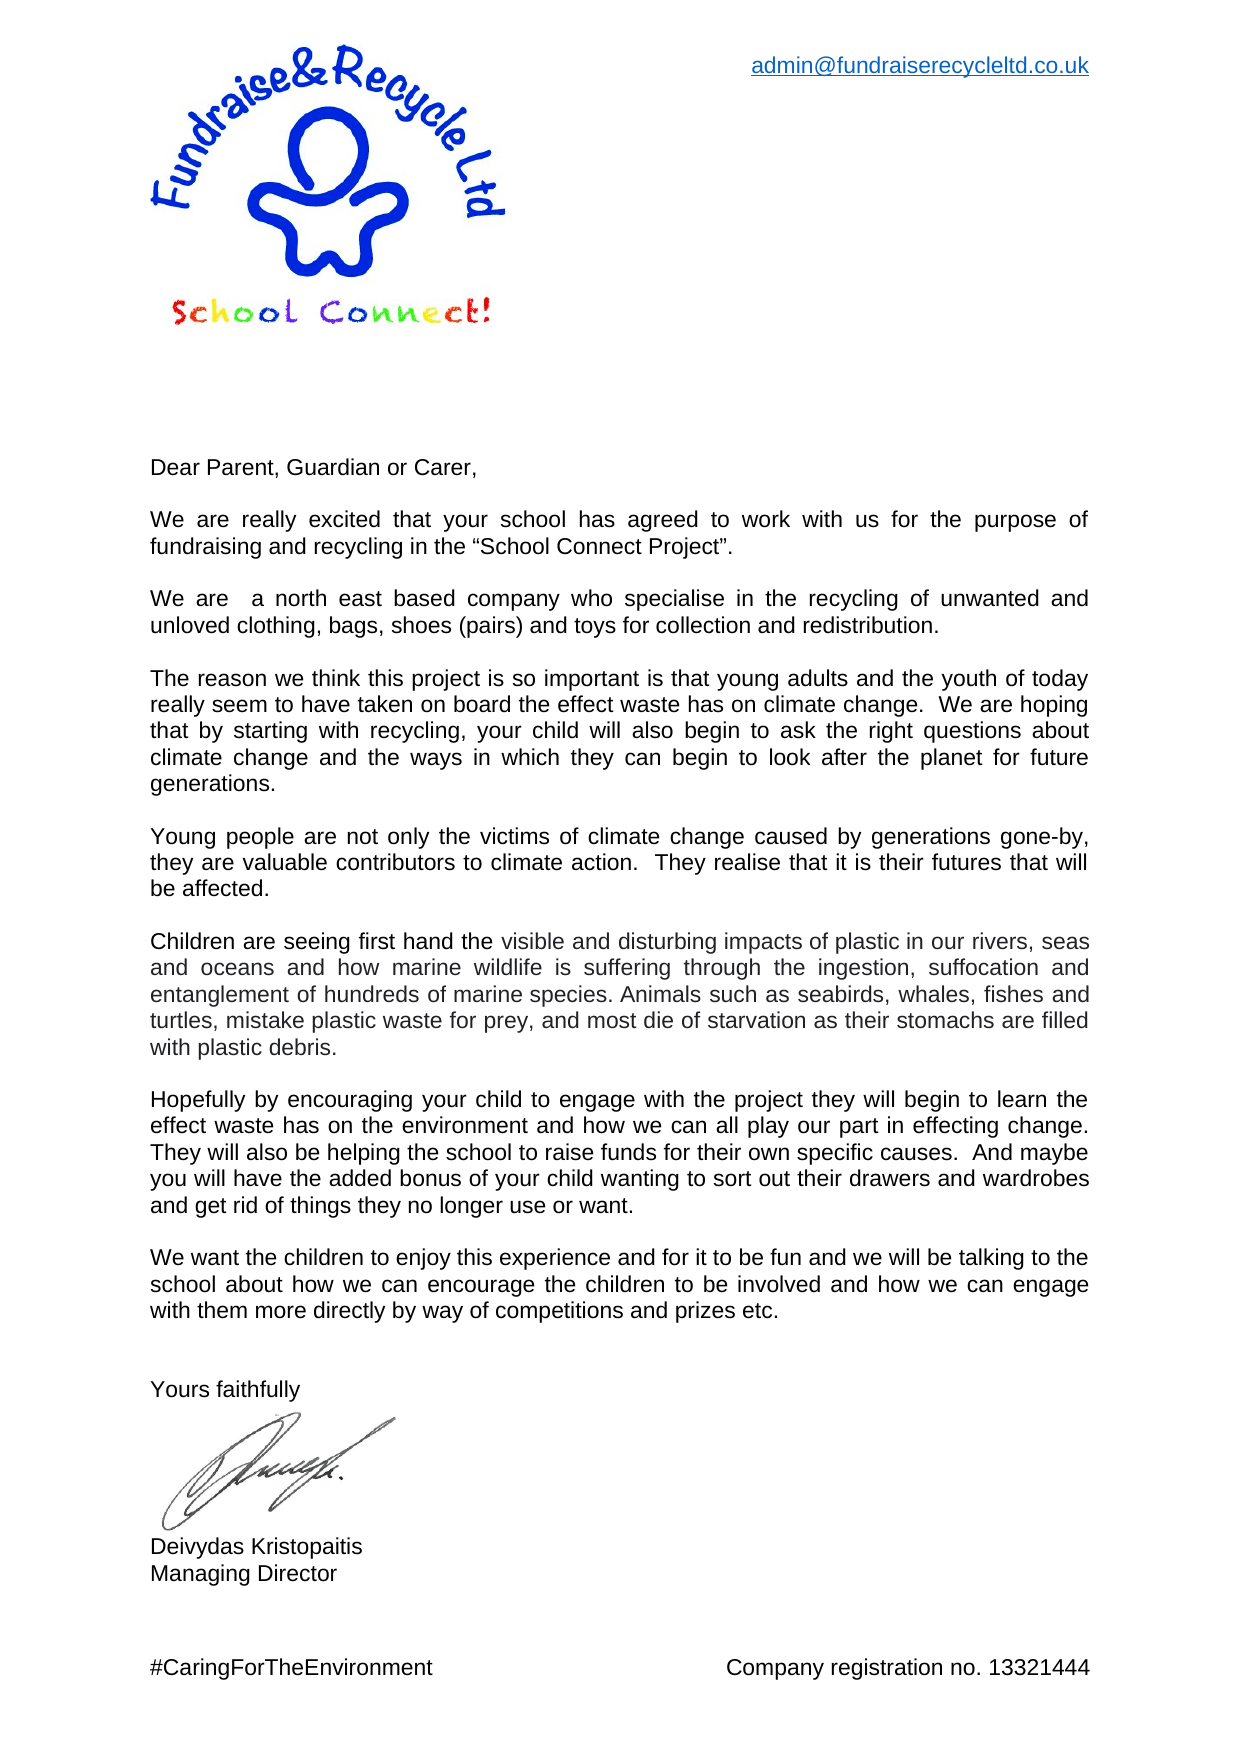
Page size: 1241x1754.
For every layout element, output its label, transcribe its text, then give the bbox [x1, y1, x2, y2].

text We are a north east based company who specialise in the recycling of unwanted and unloved clothing, bags, shoes (pairs) and toys for collection and redistribution. [150, 585, 1090, 638]
text Yours faithfully [150, 1376, 1090, 1402]
text We want the children to enjoy this experience and for it to be fun and we will be talking to the school about how we can encourage the children to be involved and how we can engage with them more directly by way of competitions and prizes etc. [150, 1244, 1090, 1323]
text Dear Parent, Guardian or Carer, [150, 454, 1090, 480]
text Managing Director [150, 1560, 1090, 1586]
text Deivydas Kristopaitis [150, 1533, 1090, 1560]
text Hopefully by encouraging your child to engage with the project they will begin to learn the effect waste has on the environment and how we can all play our part in effecting change. They will also be helping the school to raise funds for their own specific causes. And maybe you will have the added bonus of your child wanting to sort out their drawers and wardrobes and get rid of things they no longer use or want. [150, 1086, 1090, 1218]
picture [150, 44, 506, 345]
text Young people are not only the victims of climate change caused by generations gone-by, they are valuable contributors to climate action. They realise that it is their futures that will be affected. [150, 823, 1090, 902]
text Children are seeing first hand the visible and disturbing impacts of plastic in our rivers, seas and oceans and how marine wildlife is suffering through the ingestion, suffocation and entanglement of hundreds of marine species. Animals such as seabirds, whales, fishes and turtles, mistake plastic waste for prey, and most die of starvation as their stomachs are filled with plastic debris. [150, 1033, 1090, 1060]
text The reason we think this project is so important is that young adults and the youth of today really seem to have taken on board the effect waste has on climate change. We are hoping that by starting with recycling, your child will also begin to ask the right questions about climate change and the ways in which they can begin to look after the planet for future generations. [150, 664, 1090, 796]
picture [150, 1402, 411, 1534]
text We are really excited that your school has agreed to work with us for the purpose of fundraising and recycling in the “School Connect Project”. [150, 506, 1090, 559]
